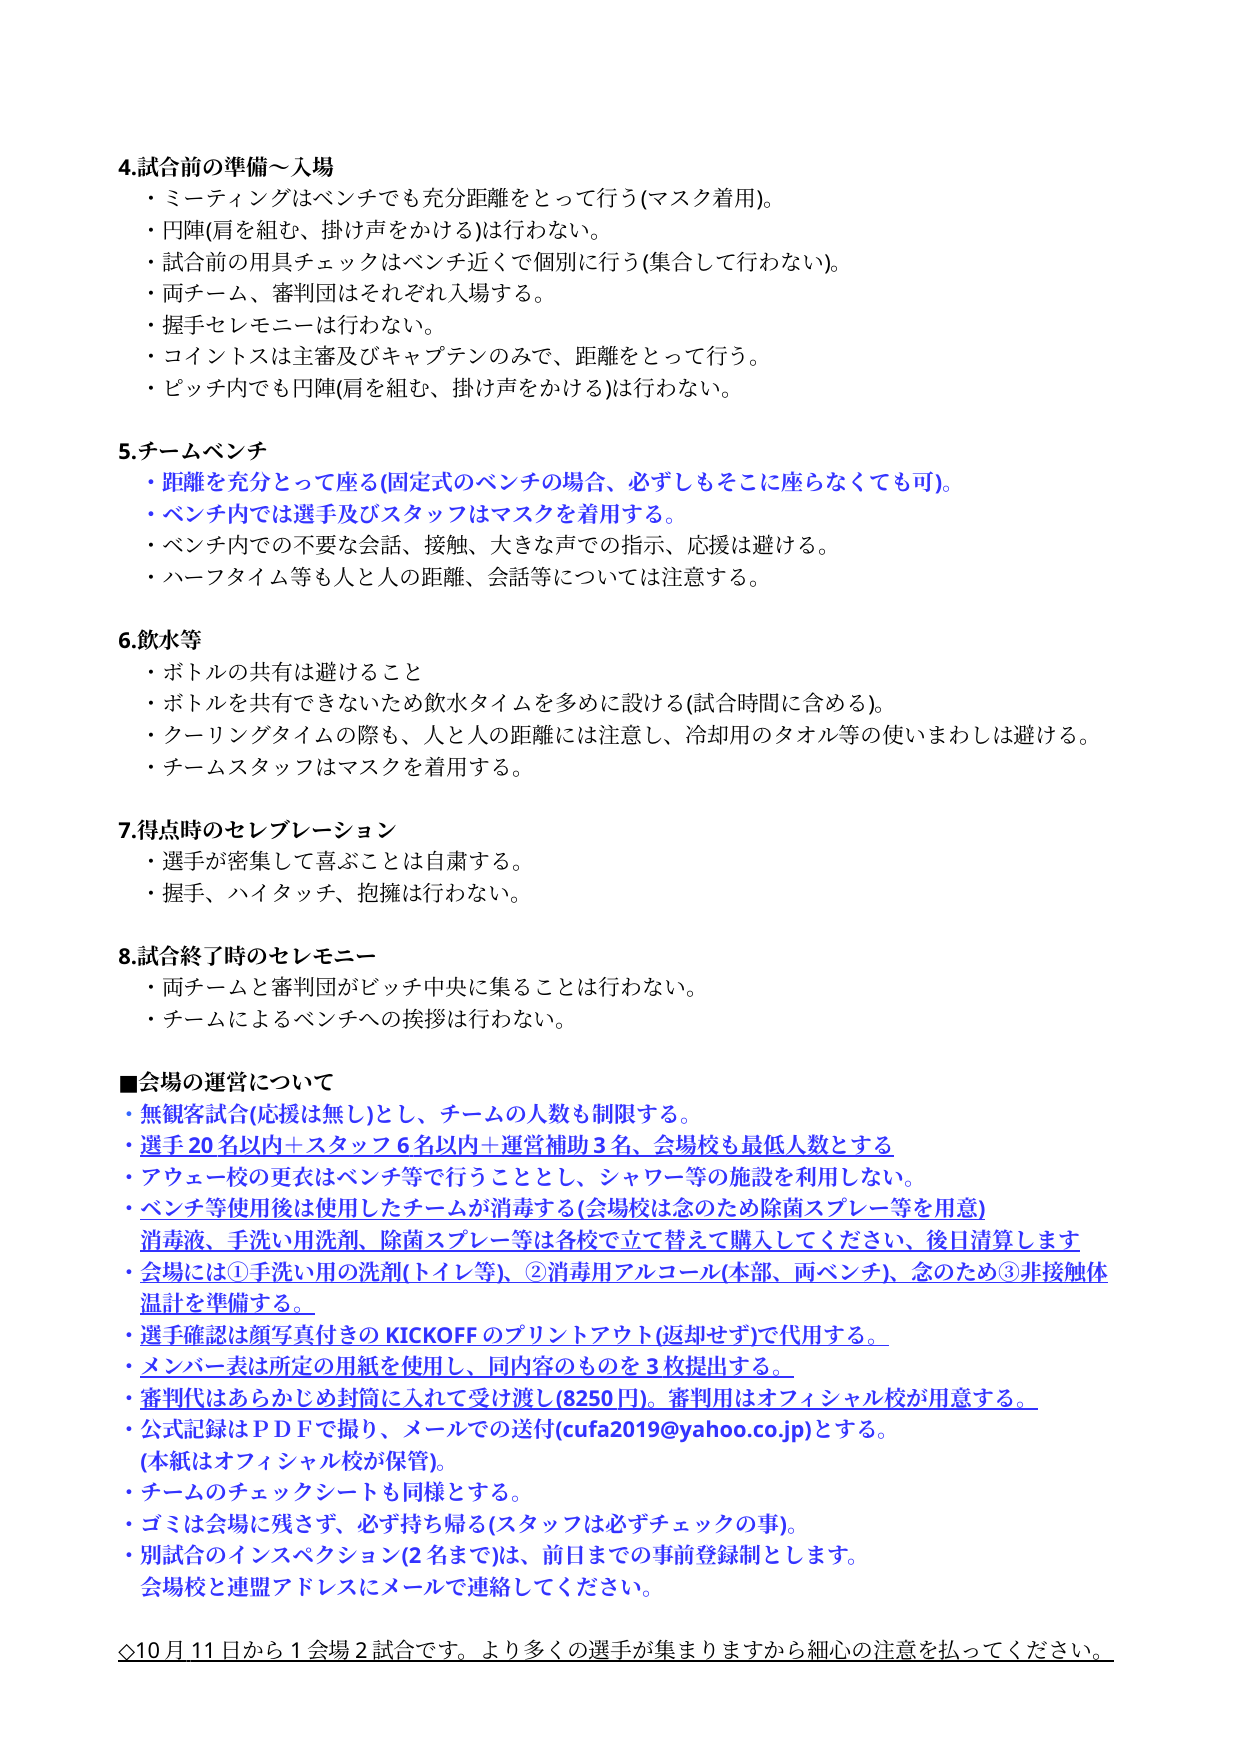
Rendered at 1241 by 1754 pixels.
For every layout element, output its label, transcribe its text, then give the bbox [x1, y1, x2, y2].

text 7.得点時のセレブレーション [118, 813, 1122, 844]
text ・アウェー校の更衣はベンチ等で行うこととし、シャワー等の施設を利用しない。 [118, 1160, 1122, 1192]
text 5.チームベンチ [118, 434, 1122, 466]
text ・両チーム、審判団はそれぞれ入場する。 [118, 276, 1122, 308]
text ・チームによるベンチへの挨拶は行わない。 [118, 1002, 1122, 1034]
text 6.飲水等 [118, 623, 1122, 655]
text ■会場の運営について [118, 1065, 1122, 1097]
text ・ベンチ内での不要な会話、接触、大きな声での指示、応援は避ける。 [118, 529, 1122, 560]
text ・無観客試合(応援は無し)とし、チームの人数も制限する。 [118, 1097, 1122, 1128]
text ・ピッチ内でも円陣(肩を組む、掛け声をかける)は行わない。 [118, 371, 1122, 402]
text 消毒液、手洗い用洗剤、除菌スプレー等は各校で立て替えて購入してください、後日清算します [118, 1223, 1122, 1255]
text ・別試合のインスペクション(2名まで)は、前日までの事前登録制とします。 [118, 1539, 1122, 1570]
text 4.試合前の準備～入場 [118, 150, 1122, 182]
text ・握手セレモニーは行わない。 [118, 308, 1122, 339]
text ・距離を充分とって座る(固定式のベンチの場合、必ずしもそこに座らなくても可)。 [118, 466, 1122, 497]
text ・握手、ハイタッチ、抱擁は行わない。 [118, 876, 1122, 907]
text ・ボトルの共有は避けること [118, 655, 1122, 687]
text ・会場には①手洗い用の洗剤(トイレ等)、②消毒用アルコール(本部、両ベンチ)、念のため③非接触体 [118, 1255, 1122, 1286]
text ・ベンチ内では選手及びスタッフはマスクを着用する。 [118, 497, 1122, 529]
text ・公式記録はＰＤＦで撮り、メールでの送付(cufa2019@yahoo.co.jp)とする。 [118, 1412, 1122, 1444]
text ・選手20名以内＋スタッフ6名以内＋運営補助3名、会場校も最低人数とする [118, 1128, 1122, 1160]
text ・選手が密集して喜ぶことは自粛する。 [118, 844, 1122, 876]
text ・ゴミは会場に残さず、必ず持ち帰る(スタッフは必ずチェックの事)。 [118, 1507, 1122, 1539]
text (本紙はオフィシャル校が保管)。 [118, 1444, 1122, 1476]
text ・チームのチェックシートも同様とする。 [118, 1476, 1122, 1507]
text ・試合前の用具チェックはベンチ近くで個別に行う(集合して行わない)。 [118, 245, 1122, 276]
text ・ベンチ等使用後は使用したチームが消毒する(会場校は念のため除菌スプレー等を用意) [118, 1192, 1122, 1223]
text 温計を準備する。 [118, 1286, 1122, 1318]
text ・審判代はあらかじめ封筒に入れて受け渡し(8250円)。審判用はオフィシャル校が用意する。 [118, 1381, 1122, 1412]
text ・ボトルを共有できないため飲水タイムを多めに設ける(試合時間に含める)。 [118, 687, 1122, 718]
text ・両チームと審判団がビッチ中央に集ることは行わない。 [118, 971, 1122, 1002]
text 8.試合終了時のセレモニー [118, 939, 1122, 971]
text ・選手確認は顔写真付きのKICKOFFのプリントアウト(返却せず)で代用する。 [118, 1318, 1122, 1349]
text ・ハーフタイム等も人と人の距離、会話等については注意する。 [118, 560, 1122, 592]
text ・クーリングタイムの際も、人と人の距離には注意し、冷却用のタオル等の使いまわしは避ける。 [118, 718, 1122, 750]
text ◇10月11日から1会場2試合です。より多くの選手が集まりますから細心の注意を払ってください。 [118, 1633, 1122, 1665]
text 会場校と連盟アドレスにメールで連絡してください。 [118, 1570, 1122, 1602]
text ・コイントスは主審及びキャプテンのみで、距離をとって行う。 [118, 339, 1122, 371]
text ・ミーティングはベンチでも充分距離をとって行う(マスク着用)。 [118, 182, 1122, 213]
text ・メンバー表は所定の用紙を使用し、同内容のものを3枚提出する。 [118, 1349, 1122, 1381]
text ・チームスタッフはマスクを着用する。 [118, 750, 1122, 781]
text ・円陣(肩を組む、掛け声をかける)は行わない。 [118, 213, 1122, 245]
